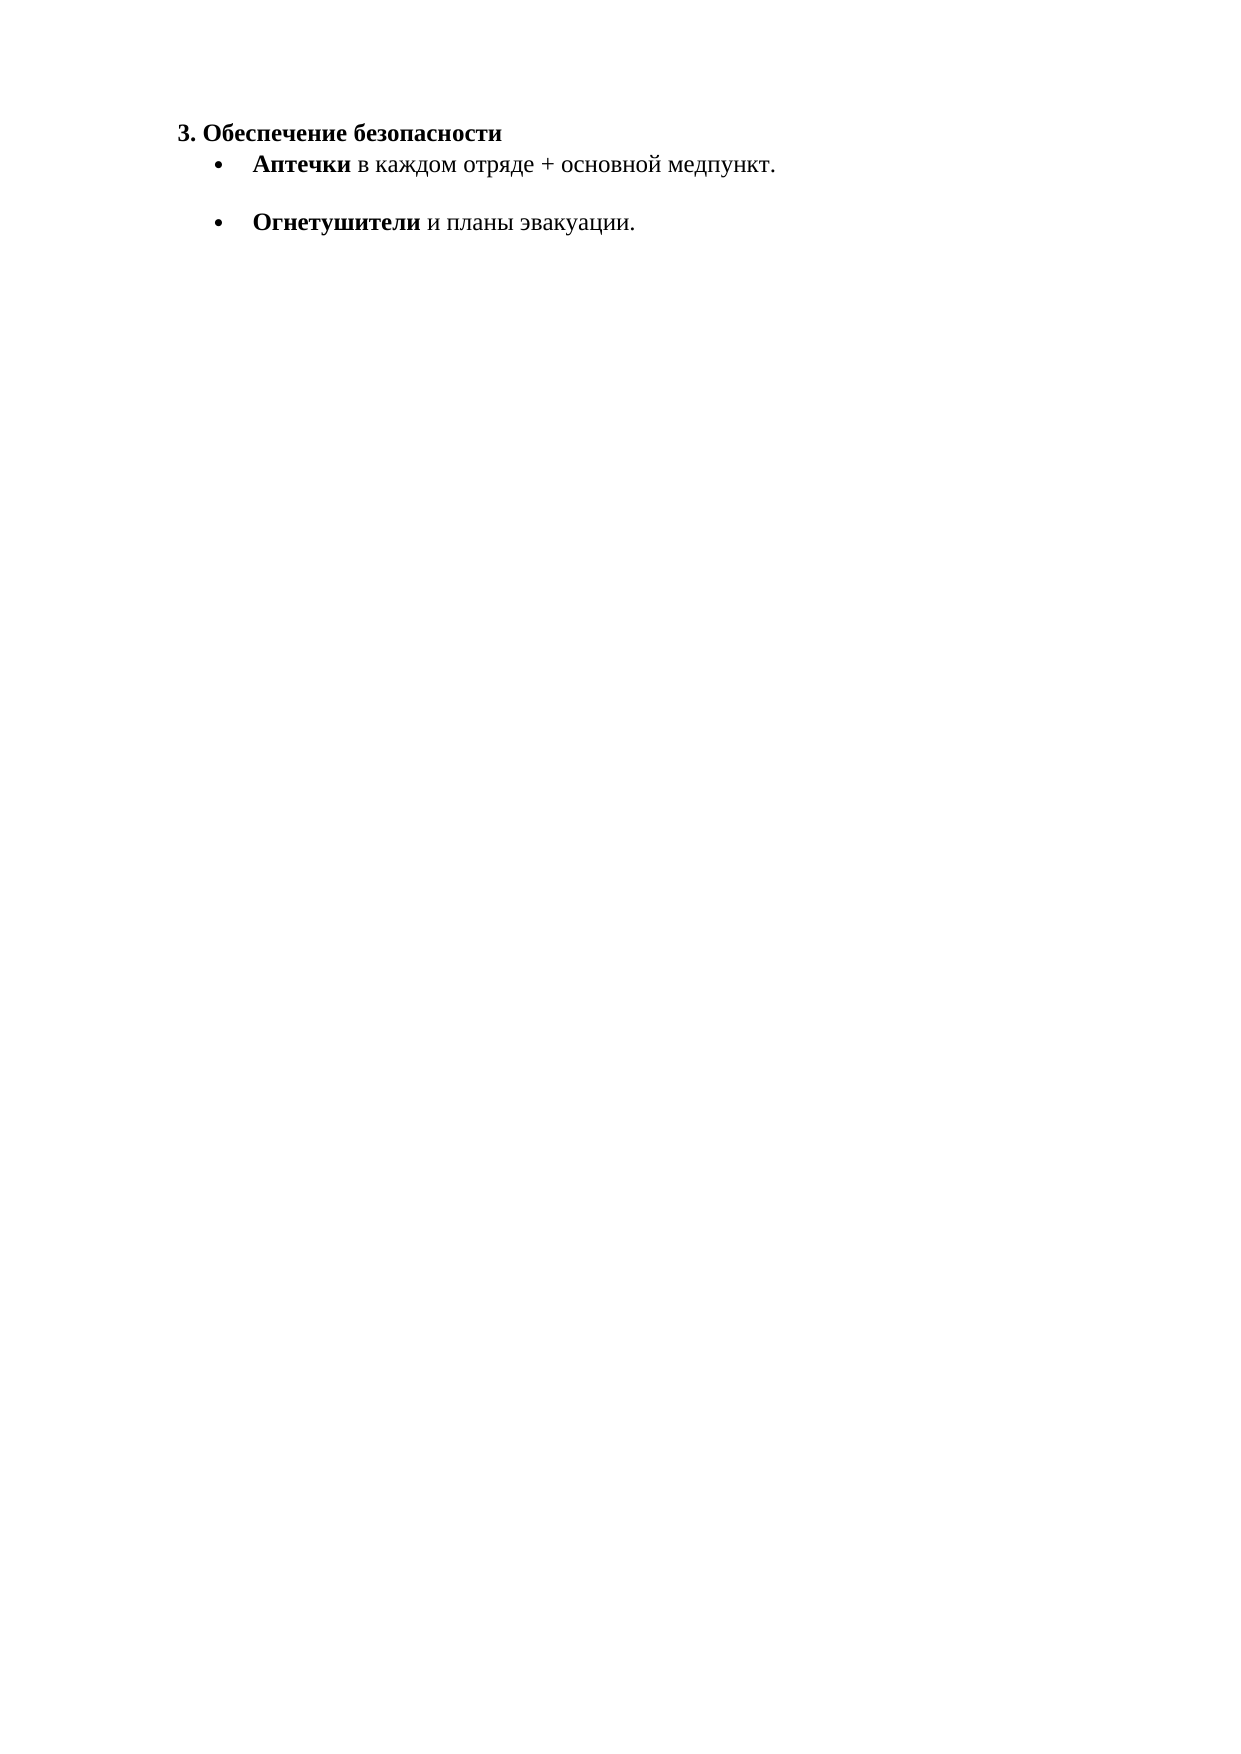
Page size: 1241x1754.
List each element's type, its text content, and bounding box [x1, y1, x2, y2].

subtitle 3. Обеспечение безопасности [177, 118, 1152, 147]
list Огнетушители и планы эвакуации. [215, 207, 1152, 236]
list Аптечки в каждом отряде + основной медпункт. [215, 149, 1152, 178]
